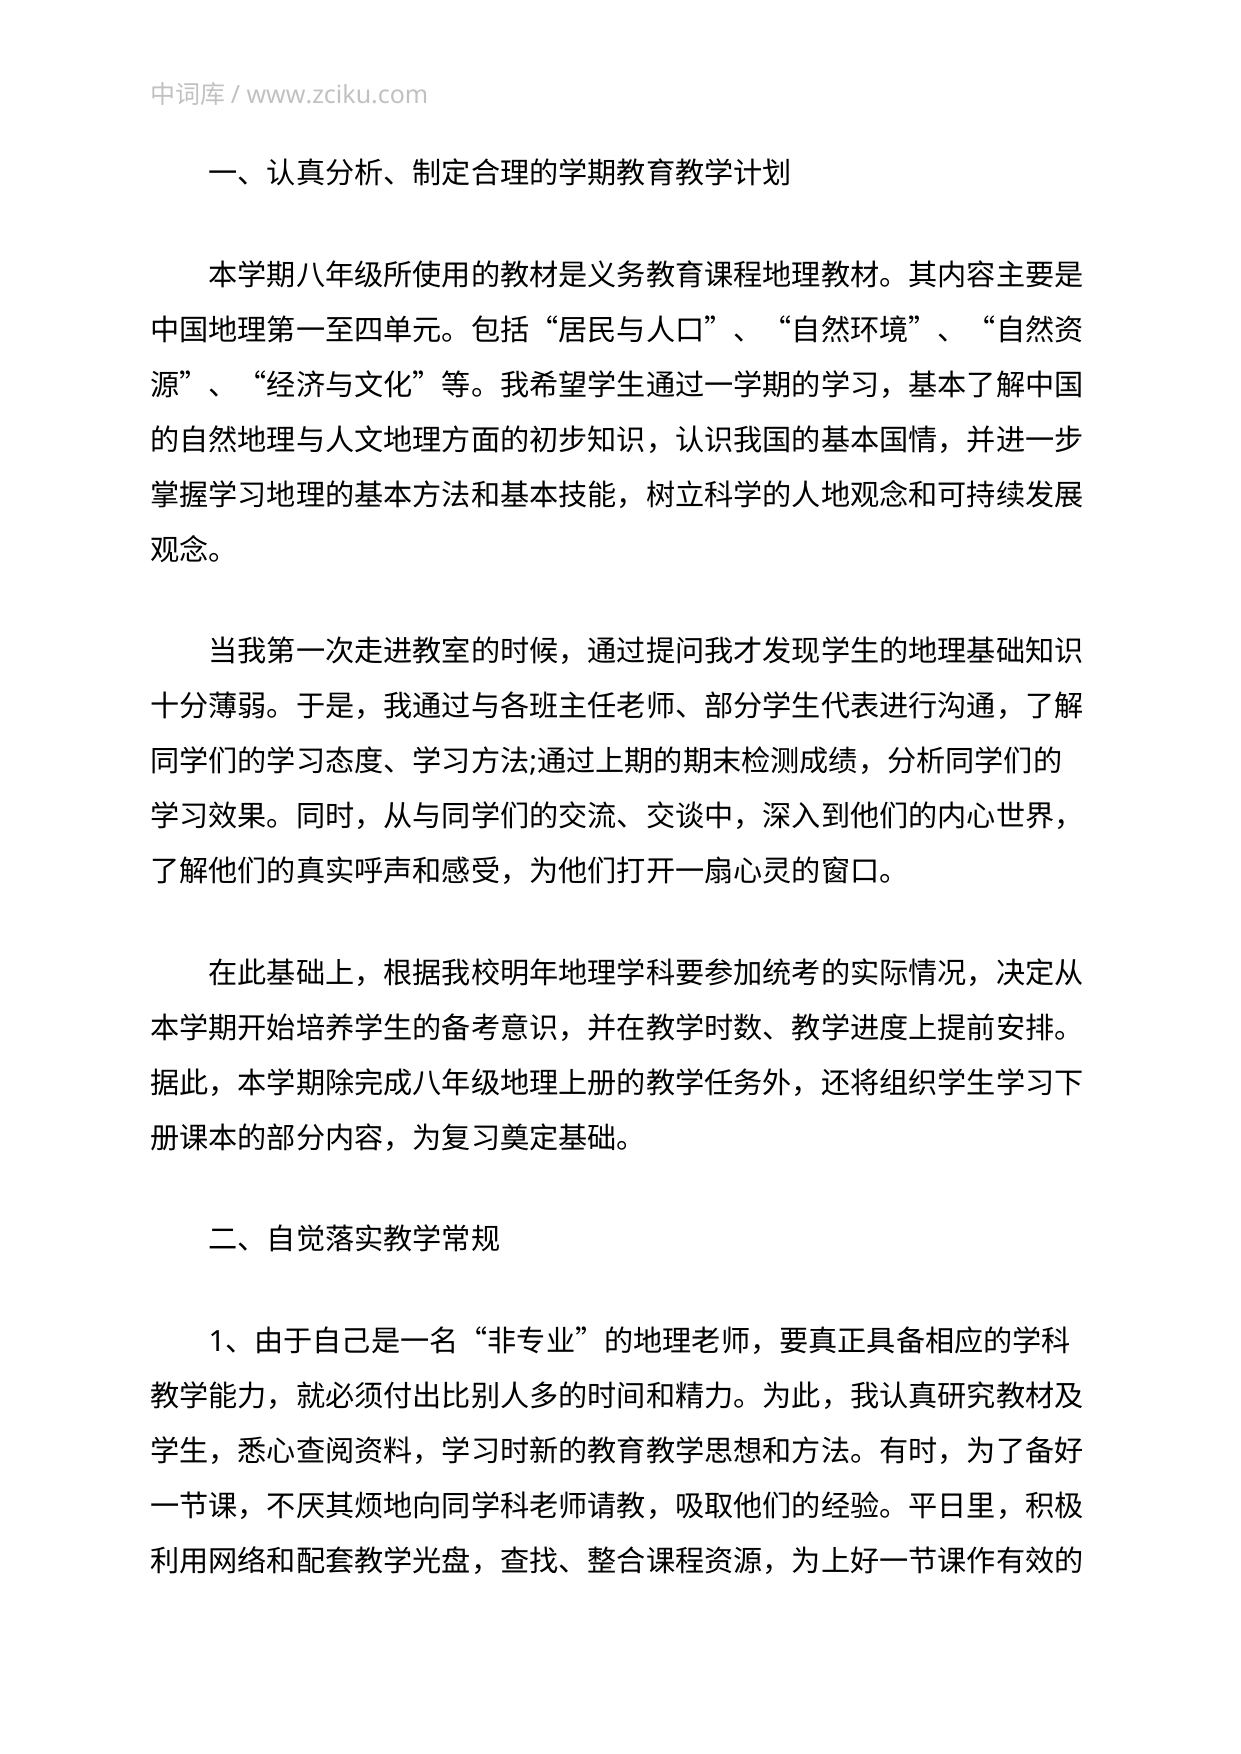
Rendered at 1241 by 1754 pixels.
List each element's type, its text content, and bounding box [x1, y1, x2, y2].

text 在此基础上，根据我校明年地理学科要参加统考的实际情况，决定从本学期开始培养学生的备考意识，并在教学时数、教学进度上提前安排。据此，本学期除完成八年级地理上册的教学任务外，还将组织学生学习下册课本的部分内容，为复习奠定基础。 [150, 949, 1090, 1156]
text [150, 1318, 1090, 1580]
text 本学期八年级所使用的教材是义务教育课程地理教材。其内容主要是中国地理第一至四单元。包括“居民与人口”、“自然环境”、“自然资源”、“经济与文化”等。我希望学生通过一学期的学习，基本了解中国的自然地理与人文地理方面的初步知识，认识我国的基本国情，并进一步掌握学习地理的基本方法和基本技能，树立科学的人地观念和可持续发展观念。 [150, 252, 1090, 568]
text 二、自觉落实教学常规 [150, 1216, 1090, 1258]
text 一、认真分析、制定合理的学期教育教学计划 [150, 150, 1090, 192]
text 当我第一次走进教室的时候，通过提问我才发现学生的地理基础知识十分薄弱。于是，我通过与各班主任老师、部分学生代表进行沟通，了解同学们的学习态度、学习方法;通过上期的期末检测成绩，分析同学们的学习效果。同时，从与同学们的交流、交谈中，深入到他们的内心世界，了解他们的真实呼声和感受，为他们打开一扇心灵的窗口。 [150, 628, 1090, 890]
